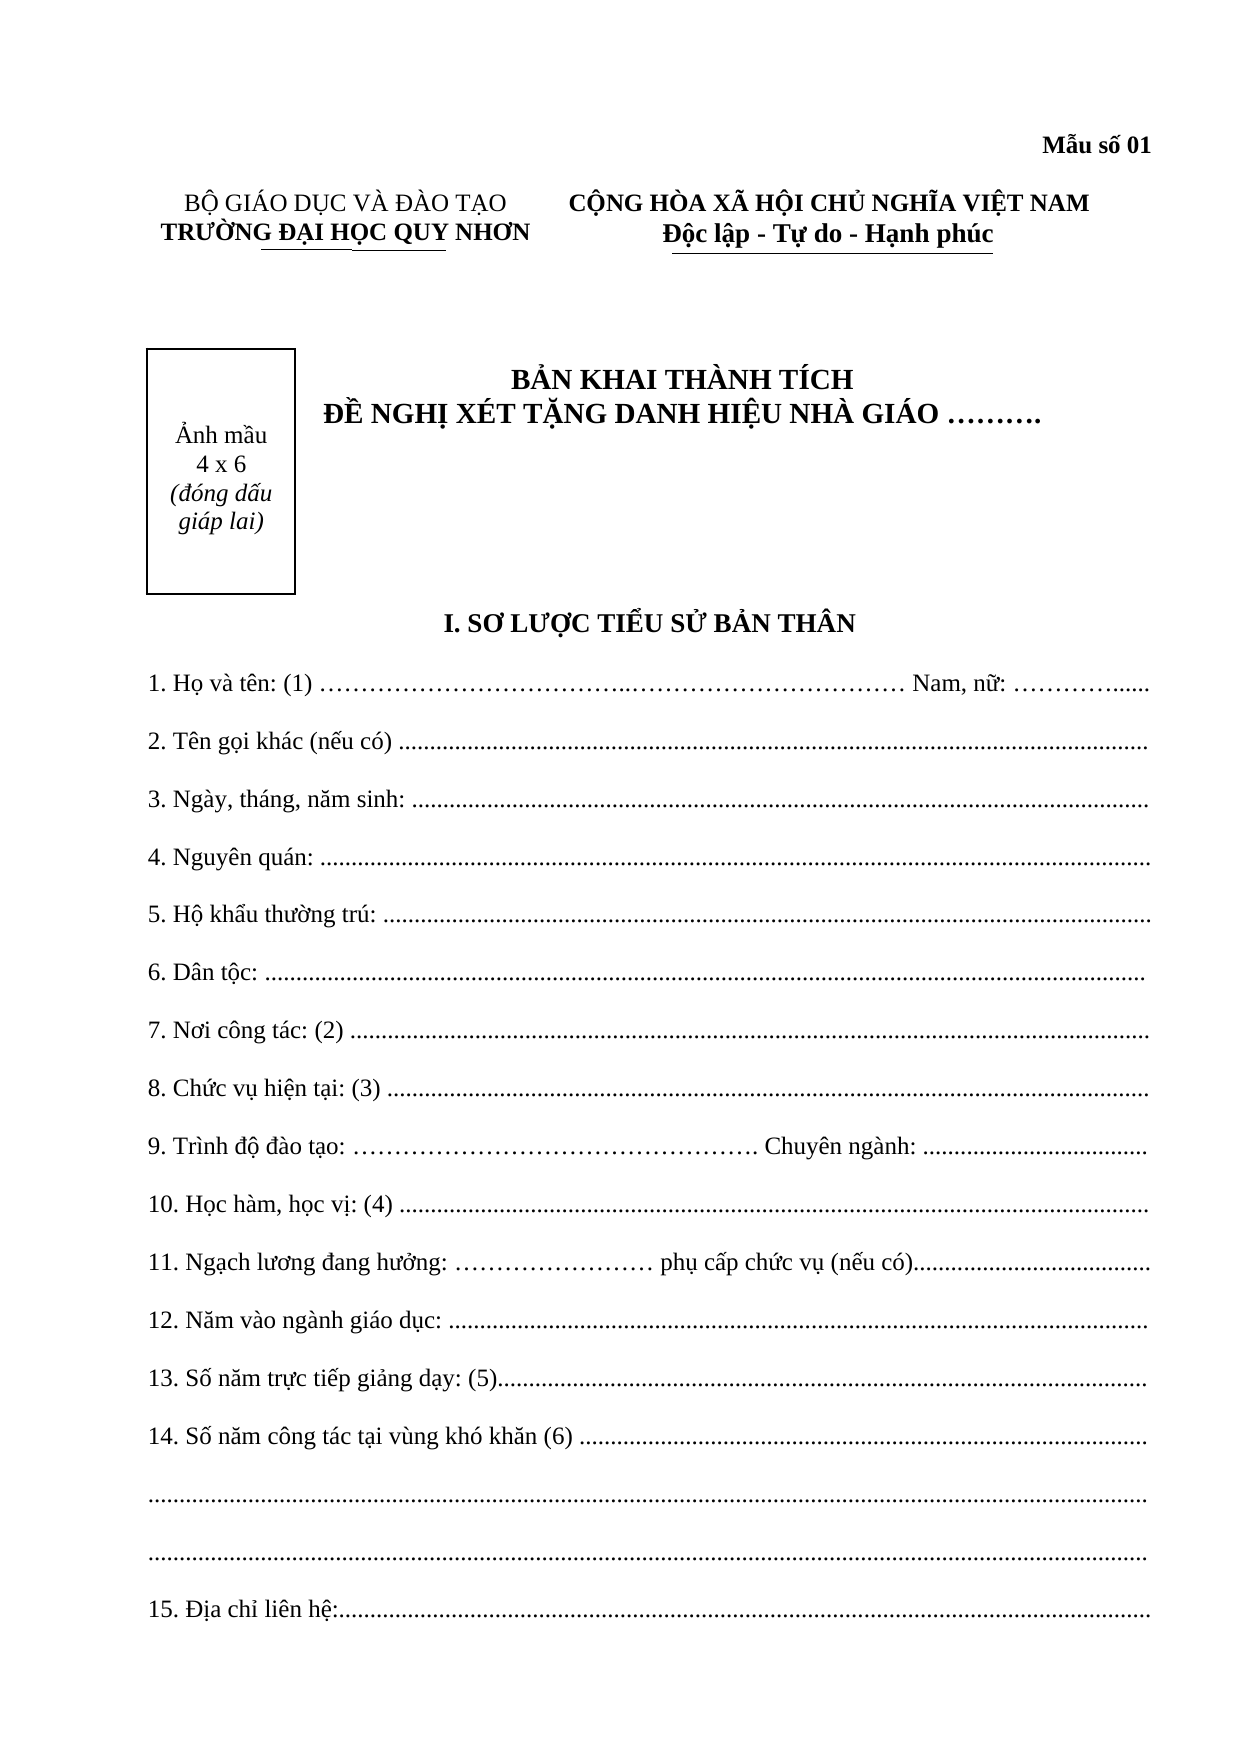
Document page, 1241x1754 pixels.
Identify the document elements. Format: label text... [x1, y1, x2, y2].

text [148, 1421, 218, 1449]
text 1. Họ và tên: (1) ………………………………..…………………………… Nam, nữ: …………...... [148, 668, 1152, 697]
text I. SƠ LƯỢC TIỂU SỬ BẢN THÂN [148, 608, 1152, 639]
text 8. Chức vụ hiện tại: (3) .......................................................................................................................... [148, 1073, 1152, 1102]
text 14. Số năm công tác tại vùng khó khăn (6) ........................................................................................... [261, 1421, 1152, 1449]
text 2. Tên gọi khác (nếu có) ........................................................................................................................ [148, 726, 1152, 754]
table_header BẢN KHAI THÀNH TÍCH ĐỀ NGHỊ XÉT TẶNG DANH HIỆU NHÀ GIÁO ………. [296, 348, 1069, 593]
text 5. Hộ khẩu thường trú: ........................................................................................................................... [148, 899, 1152, 928]
text 15. Địa chỉ liên hệ:.................................................................................................................................. [148, 1594, 1152, 1623]
text 10. Học hàm, học vị: (4) ........................................................................................................................ [148, 1189, 1152, 1218]
text 11. Ngạch lương đang hưởng: …………………… phụ cấp chức vụ (nếu có)...................................... [148, 1247, 1152, 1276]
text 4. Nguyên quán: ..................................................................................................................................... [148, 842, 1152, 870]
text 7. Nơi công tác: (2) ................................................................................................................................ [148, 1015, 1152, 1044]
text 12. Năm vào ngành giáo dục: ................................................................................................................ [148, 1305, 1152, 1334]
text 6. Dân tộc: ............................................................................................................................................. [148, 957, 1152, 986]
table_header BỘ GIÁO DỤC VÀ ĐÀO TẠO TRƯỜNG ĐẠI HỌC QUY NHƠN [148, 189, 543, 277]
text Mẫu số 01 [148, 131, 1152, 159]
table_header CỘNG HÒA XÃ HỘI CHỦ NGHĨA VIỆT NAM Độc lập - Tự do - Hạnh phúc [543, 189, 1115, 277]
text 3. Ngày, tháng, năm sinh: ...................................................................................................................... [148, 784, 1152, 812]
table_header Ảnh mầu 4 x 6 (đóng dấu giáp lai) [148, 350, 294, 593]
text ................................................................................................................................................................ [148, 1537, 1152, 1565]
text 13. Số năm trực tiếp giảng dạy: (5)........................................................................................................ [148, 1363, 1152, 1392]
text ................................................................................................................................................................ [148, 1479, 1152, 1507]
text 9. Trình độ đào tạo: …………………………………………. Chuyên ngành: .................................... [148, 1131, 1152, 1160]
